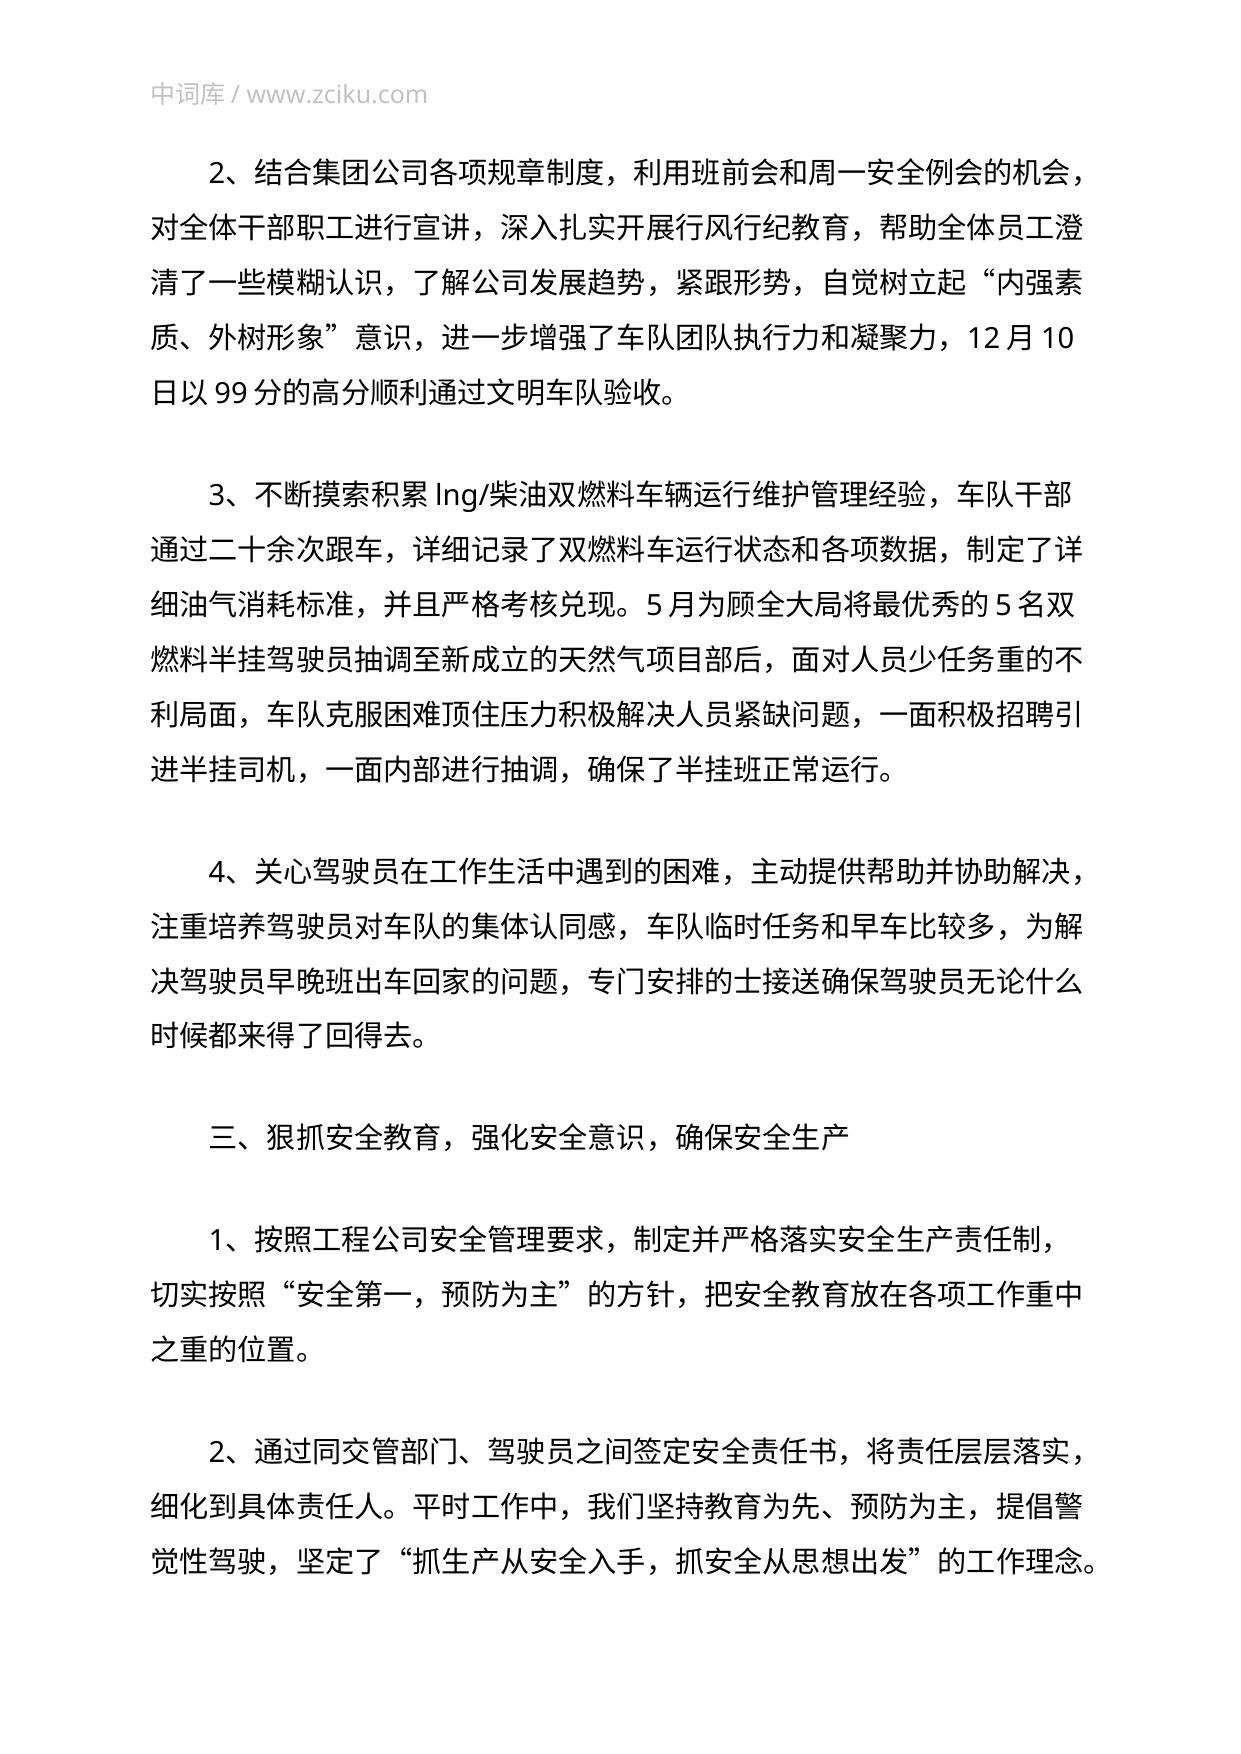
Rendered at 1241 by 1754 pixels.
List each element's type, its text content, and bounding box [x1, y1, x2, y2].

text 1、按照工程公司安全管理要求，制定并严格落实安全生产责任制，切实按照“安全第一，预防为主”的方针，把安全教育放在各项工作重中之重的位置。 [150, 1217, 1090, 1369]
text 3、不断摸索积累lng/柴油双燃料车辆运行维护管理经验，车队干部通过二十余次跟车，详细记录了双燃料车运行状态和各项数据，制定了详细油气消耗标准，并且严格考核兑现。5月为顾全大局将最优秀的5名双燃料半挂驾驶员抽调至新成立的天然气项目部后，面对人员少任务重的不利局面，车队克服困难顶住压力积极解决人员紧缺问题，一面积极招聘引进半挂司机，一面内部进行抽调，确保了半挂班正常运行。 [150, 472, 1090, 789]
text 三、狠抓安全教育，强化安全意识，确保安全生产 [150, 1115, 1090, 1157]
text 2、结合集团公司各项规章制度，利用班前会和周一安全例会的机会，对全体干部职工进行宣讲，深入扎实开展行风行纪教育，帮助全体员工澄清了一些模糊认识，了解公司发展趋势，紧跟形势，自觉树立起“内强素质、外树形象”意识，进一步增强了车队团队执行力和凝聚力，12月10日以99分的高分顺利通过文明车队验收。 [150, 150, 1090, 412]
text 2、通过同交管部门、驾驶员之间签定安全责任书，将责任层层落实，细化到具体责任人。平时工作中，我们坚持教育为先、预防为主，提倡警觉性驾驶，坚定了“抓生产从安全入手，抓安全从思想出发”的工作理念。 [150, 1428, 1090, 1580]
text 4、关心驾驶员在工作生活中遇到的困难，主动提供帮助并协助解决，注重培养驾驶员对车队的集体认同感，车队临时任务和早车比较多，为解决驾驶员早晚班出车回家的问题，专门安排的士接送确保驾驶员无论什么时候都来得了回得去。 [150, 848, 1090, 1055]
